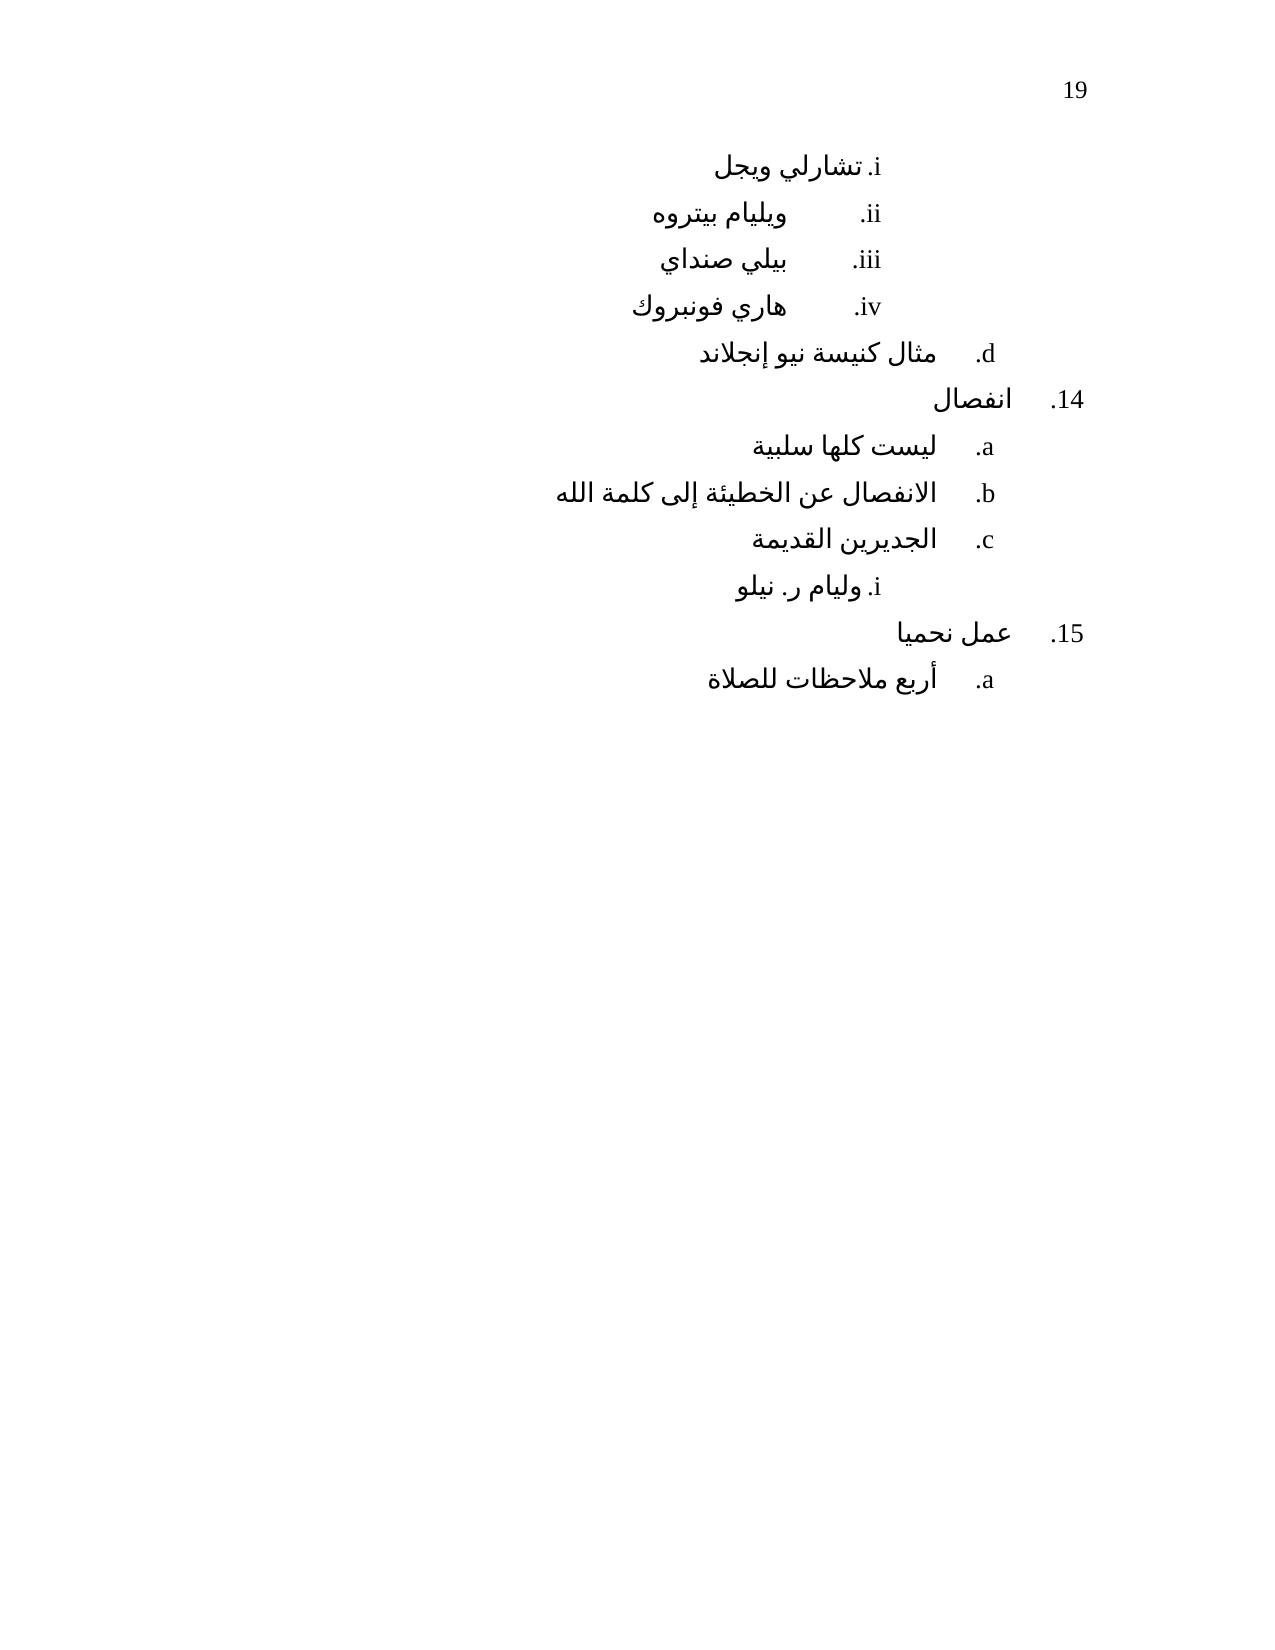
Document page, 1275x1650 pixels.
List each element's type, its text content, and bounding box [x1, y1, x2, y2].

list ليست كلها سلبية [187, 430, 975, 461]
list هاري فونبروك [187, 290, 881, 321]
list وليام ر. نيلو [187, 570, 881, 601]
list مثال كنيسة نيو إنجلاند [187, 337, 975, 368]
list انفصال [187, 383, 1050, 414]
list بيلي صنداي [187, 243, 881, 274]
list أربع ملاحظات للصلاة [187, 663, 975, 694]
list ويليام بيتروه [187, 197, 881, 228]
list الجديرين القديمة [187, 523, 975, 554]
list عمل نحميا [187, 617, 1050, 648]
list تشارلي ويجل [187, 150, 881, 181]
list الانفصال عن الخطيئة إلى كلمة الله [187, 477, 975, 508]
